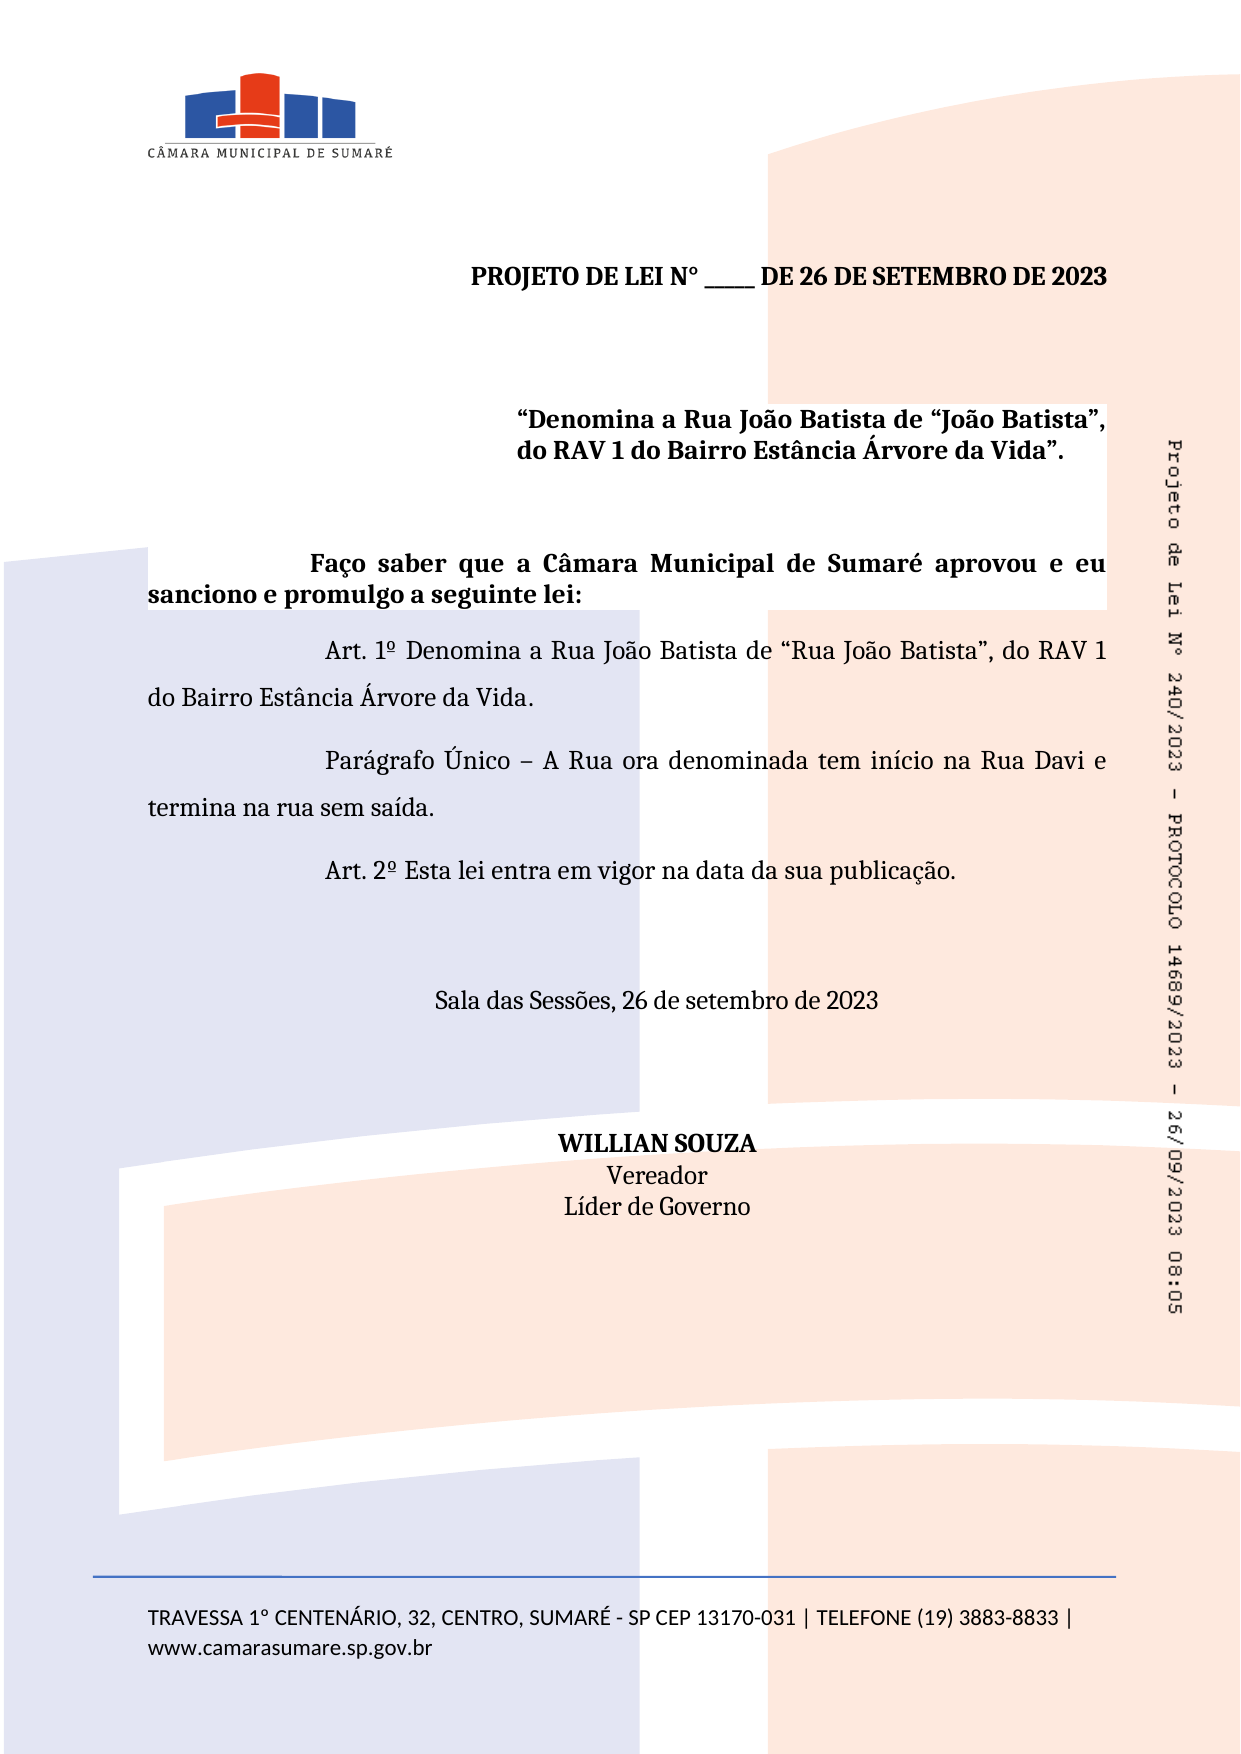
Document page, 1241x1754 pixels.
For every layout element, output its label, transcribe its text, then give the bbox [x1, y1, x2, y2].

text Sala das Sessões, 26 de setembro de 2023 [148, 985, 1167, 1016]
text Vereador [148, 1160, 1167, 1191]
text “Denomina a Rua João Batista de “João Batista”, do RAV 1 do Bairro Estância Árvore da Vida”. [517, 404, 1107, 467]
text Parágrafo Único – A Rua ora denominada tem início na Rua Davi e termina na rua sem saída. [148, 745, 1107, 823]
text WILLIAN SOUZA [148, 1128, 1167, 1160]
text PROJETO DE LEI N° _____ DE 26 DE SETEMBRO DE 2023 [148, 261, 1107, 292]
text Art. 1º Denomina a Rua João Batista de “Rua João Batista”, do RAV 1 do Bairro Estância Árvore da Vida. [148, 635, 1107, 713]
picture [1142, 436, 1205, 1318]
text Art. 2º Esta lei entra em vigor na data da sua publicação. [251, 855, 1107, 886]
text Líder de Governo [148, 1191, 1167, 1222]
picture [147, 73, 394, 160]
text Faço saber que a Câmara Municipal de Sumaré aprovou e eu sanciono e promulgo a seguinte lei: [148, 548, 1107, 610]
